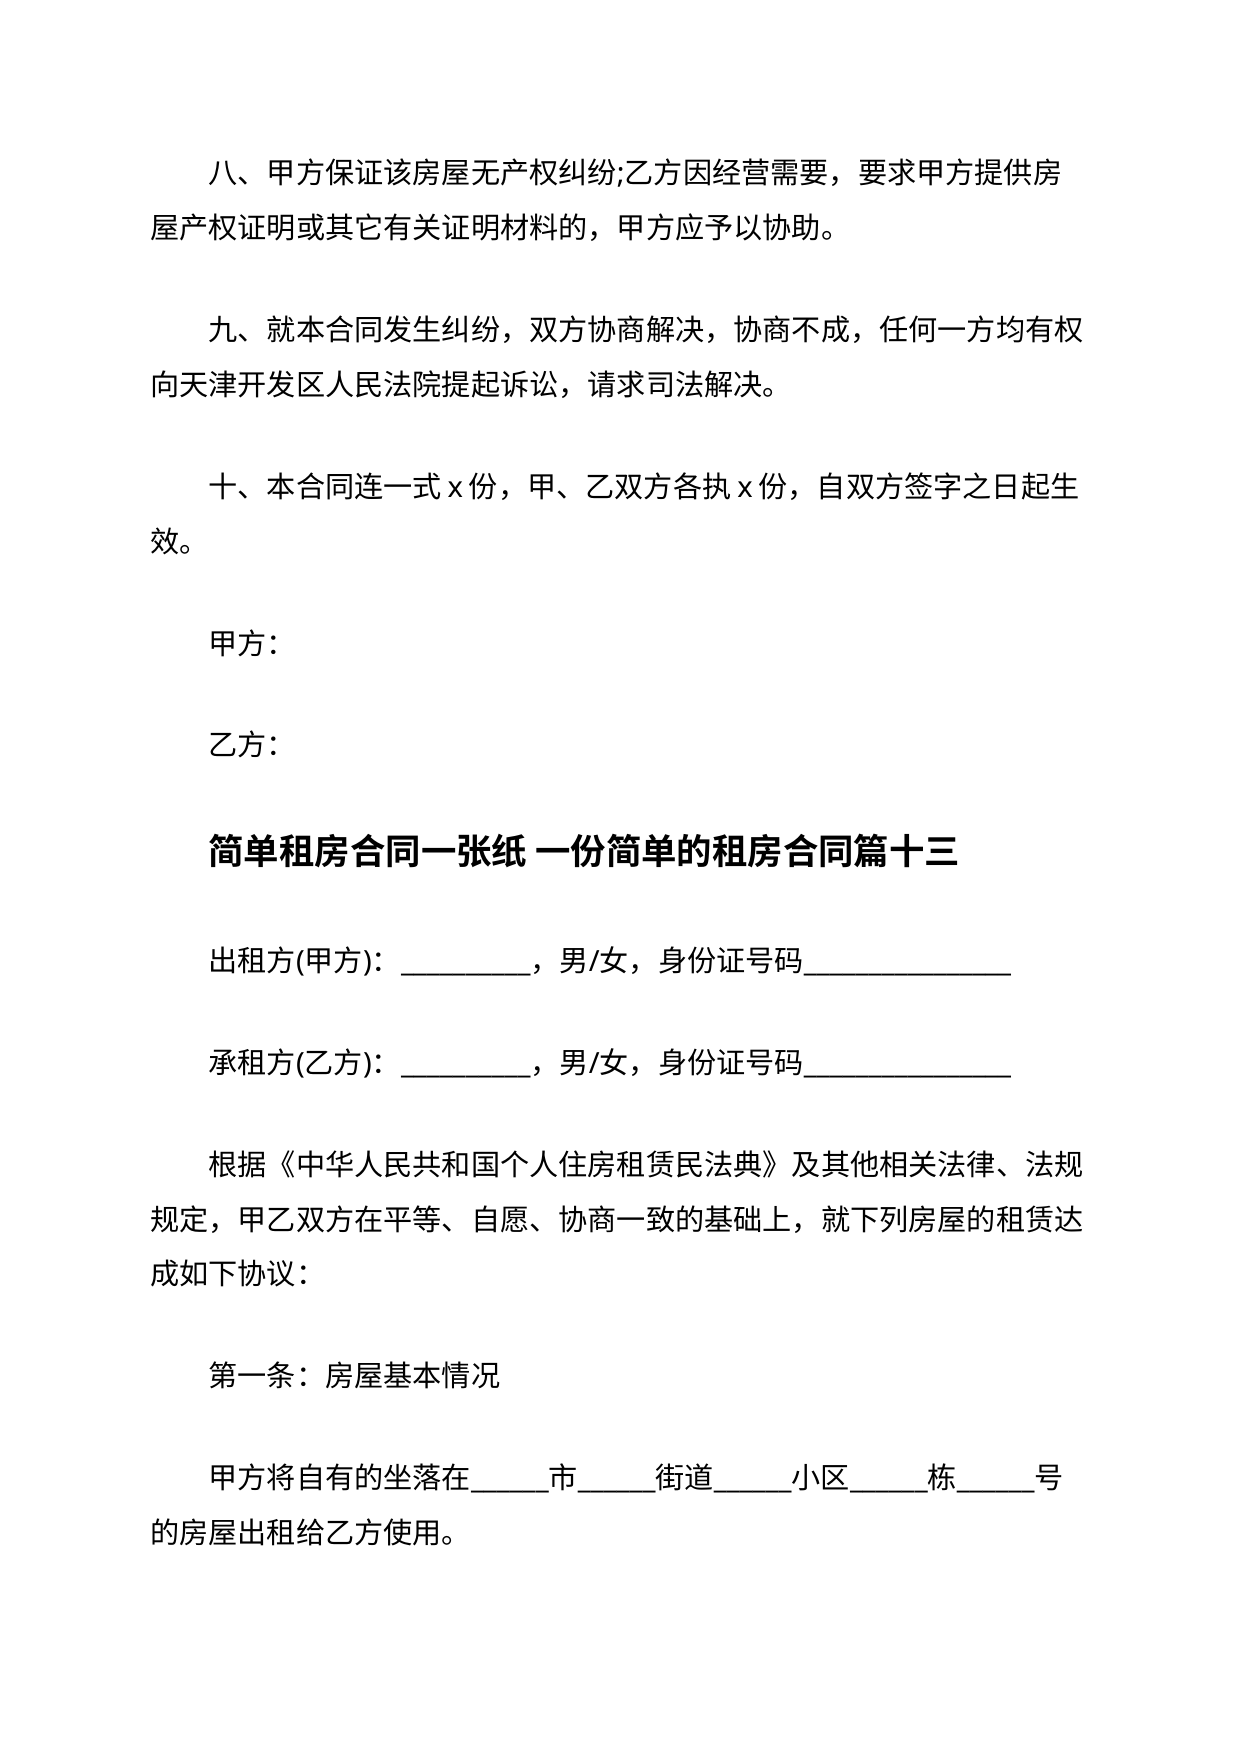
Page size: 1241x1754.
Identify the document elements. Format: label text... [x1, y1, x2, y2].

text 第一条：房屋基本情况 [150, 1353, 1090, 1395]
text 八、甲方保证该房屋无产权纠纷;乙方因经营需要，要求甲方提供房屋产权证明或其它有关证明材料的，甲方应予以协助。 [150, 150, 1090, 247]
text 简单租房合同一张纸 一份简单的租房合同篇十三 [150, 824, 1090, 875]
text 九、就本合同发生纠纷，双方协商解决，协商不成，任何一方均有权向天津开发区人民法院提起诉讼，请求司法解决。 [150, 307, 1090, 404]
text 甲方： [150, 620, 1090, 662]
text 乙方： [150, 722, 1090, 764]
text 承租方(乙方)：__________，男/女，身份证号码________________ [150, 1039, 1090, 1082]
text 甲方将自有的坐落在______市______街道______小区______栋______号的房屋出租给乙方使用。 [150, 1454, 1090, 1552]
text 出租方(甲方)：__________，男/女，身份证号码________________ [150, 937, 1090, 979]
text 十、本合同连一式x份，甲、乙双方各执x份，自双方签字之日起生效。 [150, 463, 1090, 561]
text 根据《中华人民共和国个人住房租赁民法典》及其他相关法律、法规规定，甲乙双方在平等、自愿、协商一致的基础上，就下列房屋的租赁达成如下协议： [150, 1141, 1090, 1293]
